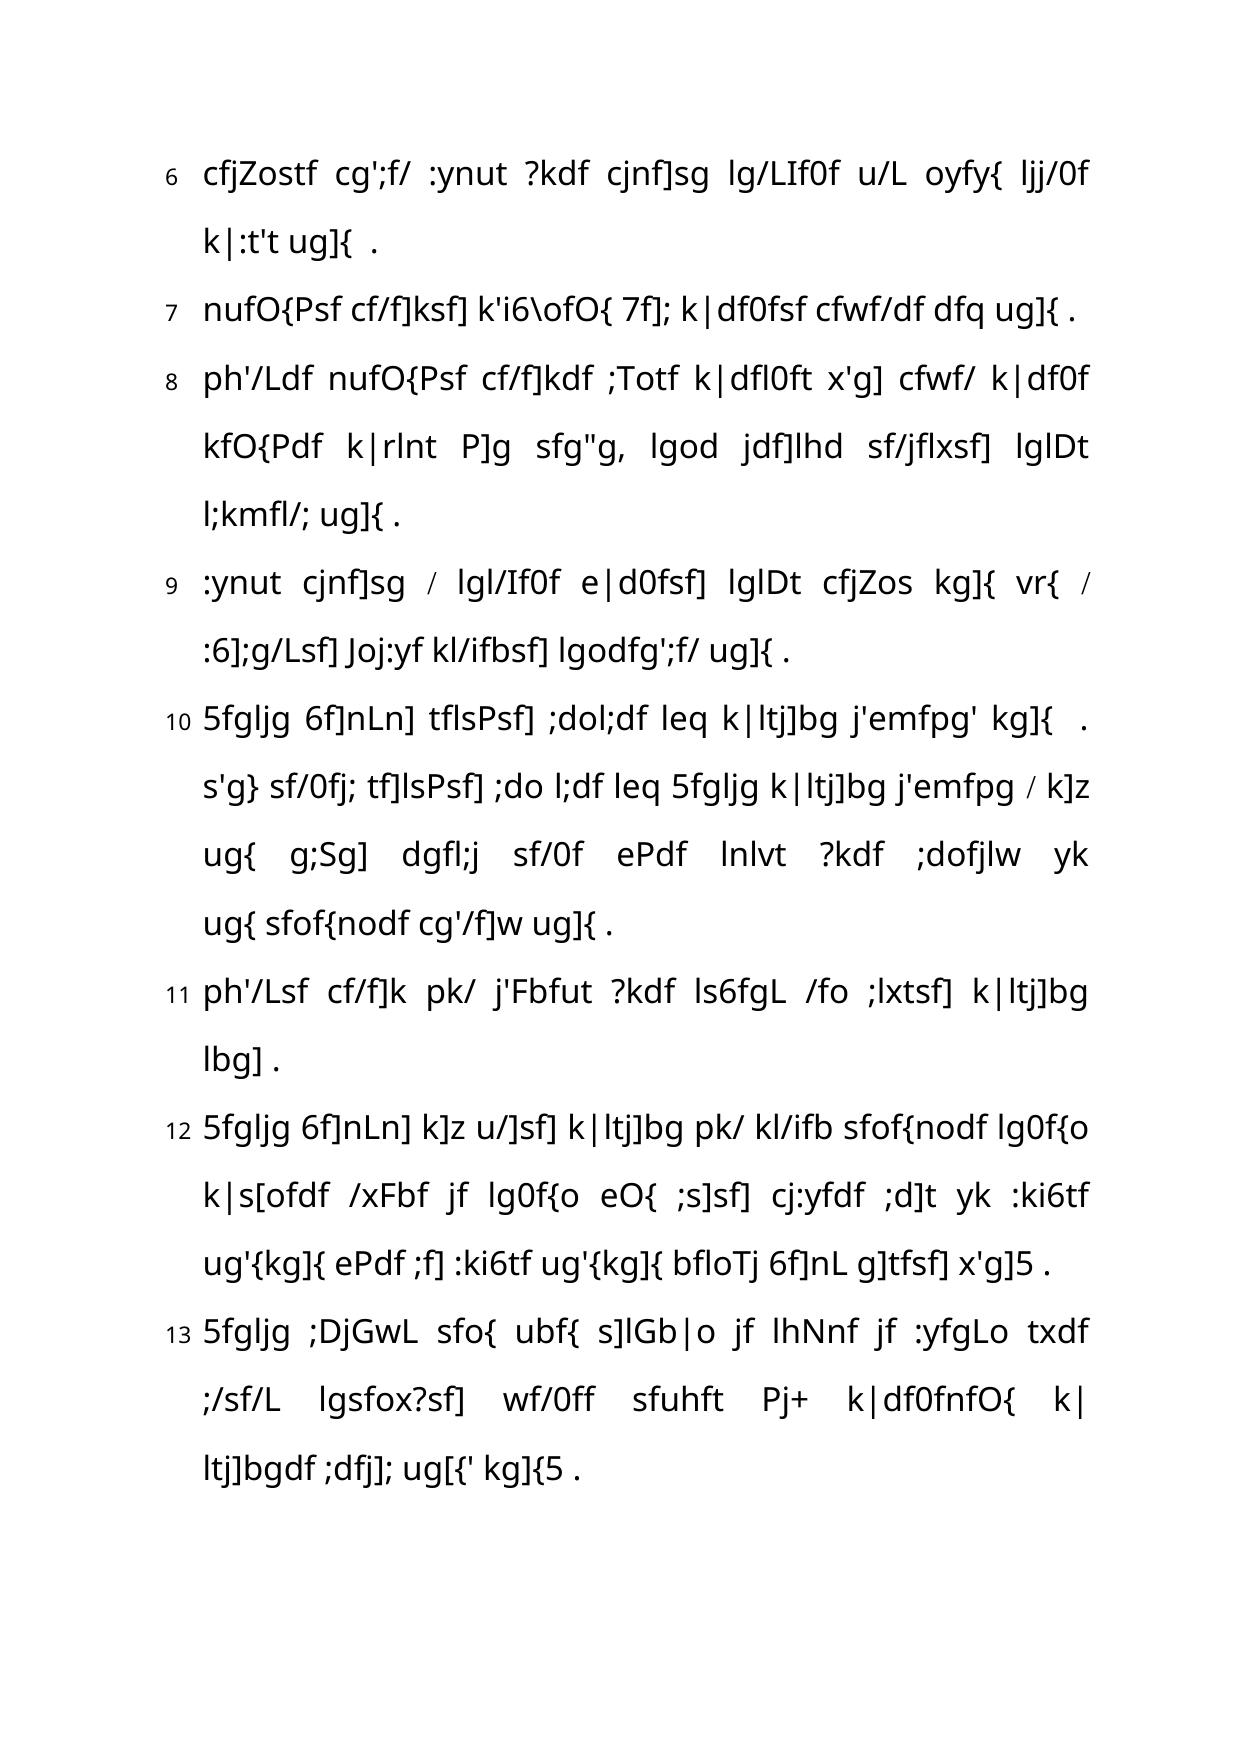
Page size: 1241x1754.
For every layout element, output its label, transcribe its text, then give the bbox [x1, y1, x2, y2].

list 5fgljg 6f]nLn] k]z u/]sf] k|ltj]bg pk/ kl/ifb sfof{nodf lg0f{o k|s[ofdf /xFbf jf lg0f{o eO{ ;s]sf] cj:yfdf ;d]t yk :ki6tf ug'{kg]{ ePdf ;f] :ki6tf ug'{kg]{ bfloTj 6f]nL g]tfsf] x'g]5 . [165, 1104, 1090, 1285]
list cfjZostf cg';f/ :ynut ?kdf cjnf]sg lg/LIf0f u/L oyfy{ ljj/0f k|:t't ug]{ . [165, 150, 1090, 263]
list ph'/Ldf nufO{Psf cf/f]kdf ;Totf k|dfl0ft x'g] cfwf/ k|df0f kfO{Pdf k|rlnt P]g sfg"g, lgod jdf]lhd sf/jflxsf] lglDt l;kmfl/; ug]{ . [165, 354, 1090, 536]
list nufO{Psf cf/f]ksf] k'i6\ofO{ 7f]; k|df0fsf cfwf/df dfq ug]{ . [165, 286, 1090, 332]
list 5fgljg 6f]nLn] tflsPsf] ;dol;df leq k|ltj]bg j'emfpg' kg]{ . s'g} sf/0fj; tf]lsPsf] ;do l;df leq 5fgljg k|ltj]bg j'emfpg / k]z ug{ g;Sg] dgfl;j sf/0f ePdf lnlvt ?kdf ;dofjlw yk ug{ sfof{nodf cg'/f]w ug]{ . [165, 695, 1090, 945]
list 5fgljg ;DjGwL sfo{ ubf{ s]lGb|o jf lhNnf jf :yfgLo txdf ;/sf/L lgsfox?sf] wf/0ff sfuhft Pj+ k|df0fnfO{ k|ltj]bgdf ;dfj]; ug[{' kg]{5 . [165, 1308, 1090, 1490]
list :ynut cjnf]sg / lgl/If0f e|d0fsf] lglDt cfjZos kg]{ vr{ / :6];g/Lsf] Joj:yf kl/ifbsf] lgodfg';f/ ug]{ . [165, 559, 1090, 672]
list ph'/Lsf cf/f]k pk/ j'Fbfut ?kdf ls6fgL /fo ;lxtsf] k|ltj]bg lbg] . [165, 967, 1090, 1081]
